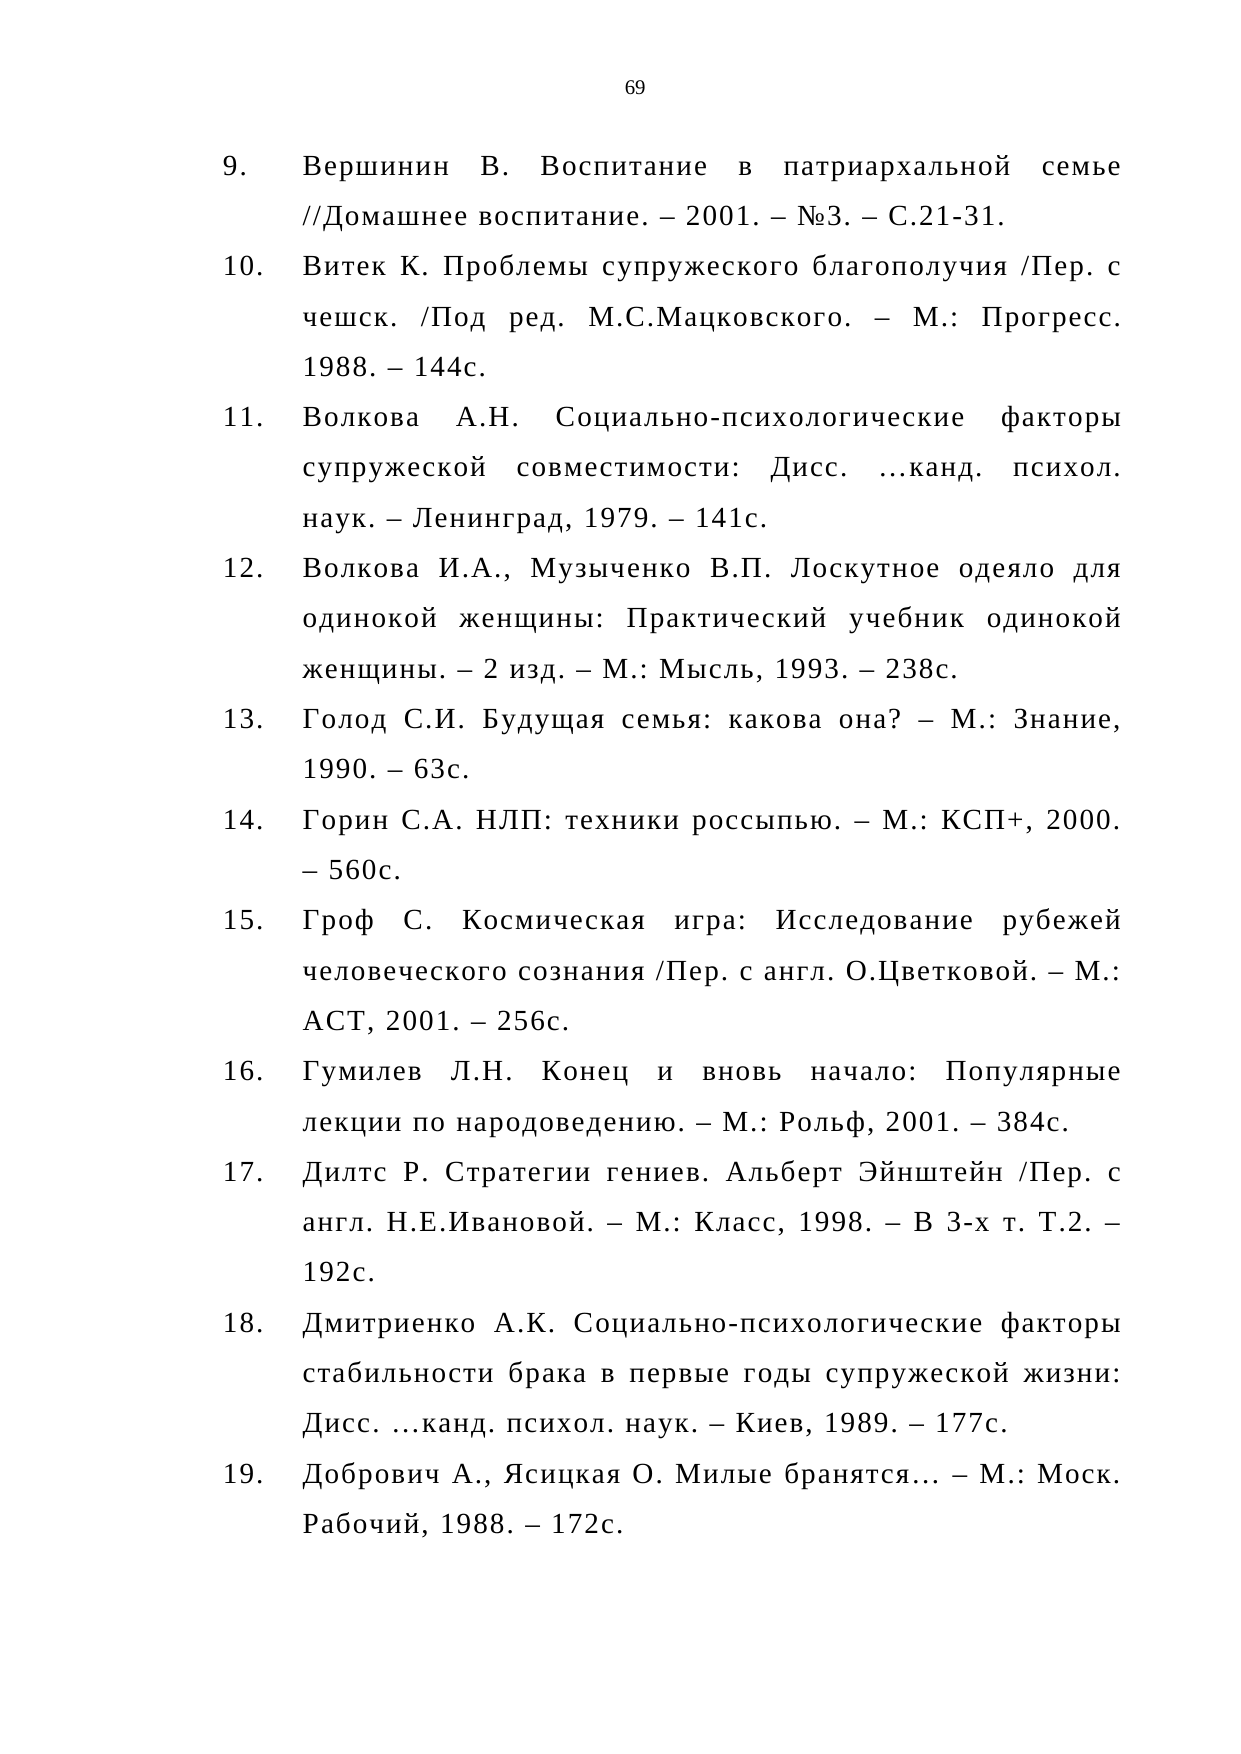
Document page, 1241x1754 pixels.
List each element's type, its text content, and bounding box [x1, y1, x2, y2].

title Гумилев Л.Н. Конец и вновь начало: Популярные лекции по народоведению. – М.: Рольф, 2001. – 384с. [223, 1053, 1122, 1137]
title Добрович А., Ясицкая О. Милые бранятся… – М.: Моск. Рабочий, 1988. – 172с. [223, 1456, 1122, 1540]
title Волкова И.А., Музыченко В.П. Лоскутное одеяло для одинокой женщины: Практический учебник одинокой женщины. – 2 изд. – М.: Мысль, 1993. – 238с. [223, 550, 1122, 684]
title Дилтс Р. Стратегии гениев. Альберт Эйнштейн /Пер. с англ. Н.Е.Ивановой. – М.: Класс, 1998. – В 3-х т. Т.2. – 192с. [223, 1154, 1122, 1288]
title Витек К. Проблемы супружеского благополучия /Пер. с чешск. /Под ред. М.С.Мацковского. – М.: Прогресс. 1988. – 144с. [223, 248, 1122, 382]
title Горин С.А. НЛП: техники россыпью. – М.: КСП+, 2000. – 560с. [223, 802, 1122, 886]
title Волкова А.Н. Социально-психологические факторы супружеской совместимости: Дисс. …канд. психол. наук. – Ленинград, 1979. – 141с. [223, 399, 1122, 533]
title Дмитриенко А.К. Социально-психологические факторы стабильности брака в первые годы супружеской жизни: Дисс. …канд. психол. наук. – Киев, 1989. – 177с. [223, 1305, 1122, 1439]
title Вершинин В. Воспитание в патриархальной семье //Домашнее воспитание. – 2001. – №3. – С.21-31. [223, 148, 1122, 232]
title Гроф С. Космическая игра: Исследование рубежей человеческого сознания /Пер. с англ. О.Цветковой. – М.: АСТ, 2001. – 256с. [223, 902, 1122, 1037]
title Голод С.И. Будущая семья: какова она? – М.: Знание, 1990. – 63с. [223, 701, 1122, 785]
